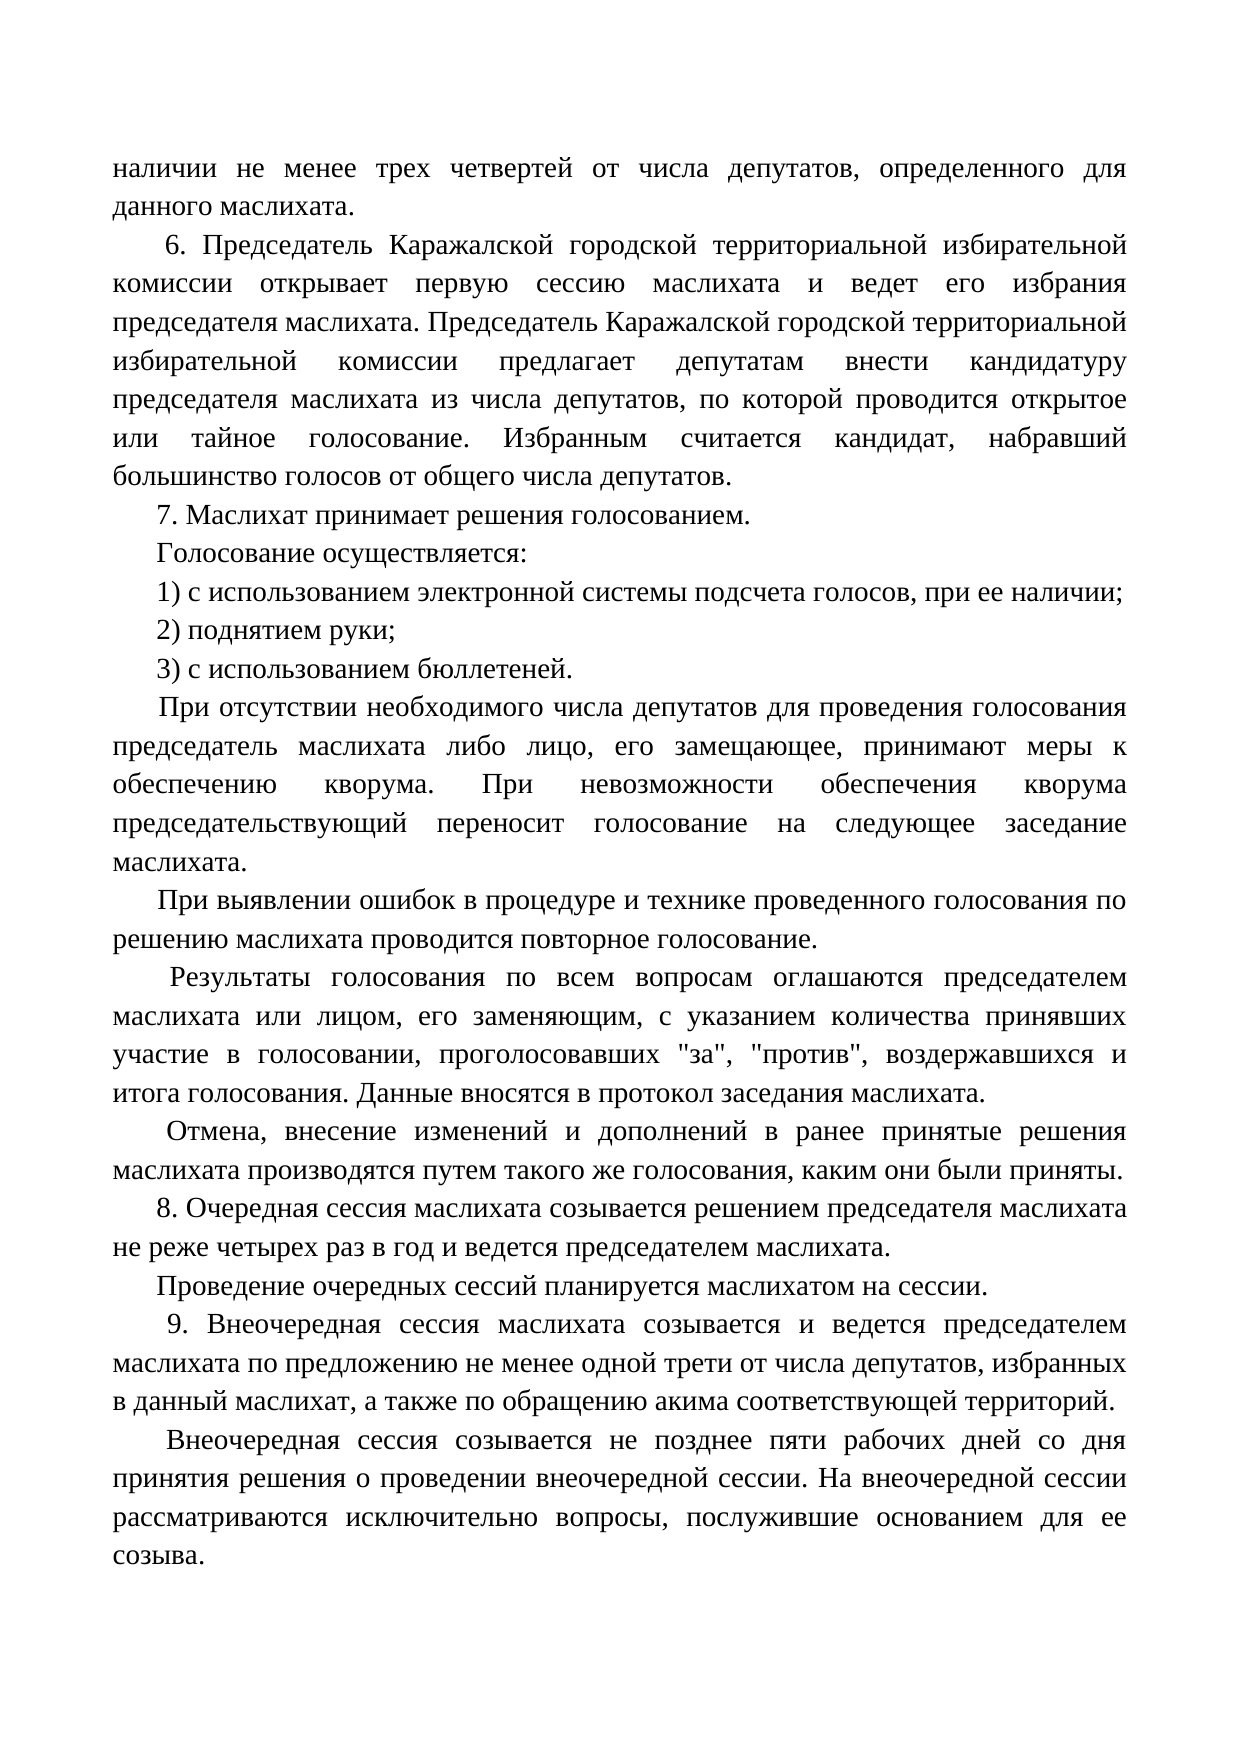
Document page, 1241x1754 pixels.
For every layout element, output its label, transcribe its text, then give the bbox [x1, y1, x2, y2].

text 8. Очередная сессия маслихата созывается решением председателя маслихата не реже четырех раз в год и ведется председателем маслихата. [112, 1191, 1128, 1263]
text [112, 150, 1128, 222]
text Голосование осуществляется: [112, 535, 1128, 569]
text 3) с использованием бюллетеней. [112, 651, 1128, 684]
text 9. Внеочередная сессия маслихата созывается и ведется председателем маслихата по предложению не менее одной трети от числа депутатов, избранных в данный маслихат, а также по обращению акима соответствующей территорий. [112, 1306, 1128, 1417]
text При отсутствии необходимого числа депутатов для проведения голосования председатель маслихата либо лицо, его замещающее, принимают меры к обеспечению кворума. При невозможности обеспечения кворума председательствующий переносит голосование на следующее заседание маслихата. [112, 689, 1128, 877]
text Внеочередная сессия созывается не позднее пяти рабочих дней со дня принятия решения о проведении внеочередной сессии. На внеочередной сессии рассматриваются исключительно вопросы, послужившие основанием для ее созыва. [112, 1422, 1128, 1571]
text 6. Председатель Каражалской городской территориальной избирательной комиссии открывает первую сессию маслихата и ведет его избрания председателя маслихата. Председатель Каражалской городской территориальной избирательной комиссии предлагает депутатам внести кандидатуру председателя маслихата из числа депутатов, по которой проводится открытое или тайное голосование. Избранным считается кандидат, набравший большинство голосов от общего числа депутатов. [112, 227, 1128, 492]
text 1) с использованием электронной системы подсчета голосов, при ее наличии; [112, 574, 1128, 607]
text Результаты голосования по всем вопросам оглашаются председателем маслихата или лицом, его заменяющим, с указанием количества принявших участие в голосовании, проголосовавших "за", "против", воздержавшихся и итога голосования. Данные вносятся в протокол заседания маслихата. [112, 959, 1128, 1108]
text 2) поднятием руки; [112, 612, 1128, 646]
text 7. Маслихат принимает решения голосованием. [112, 497, 1128, 530]
text Проведение очередных сессий планируется маслихатом на сессии. [112, 1268, 1128, 1301]
text При выявлении ошибок в процедуре и технике проведенного голосования по решению маслихата проводится повторное голосование. [112, 882, 1128, 954]
text Отмена, внесение изменений и дополнений в ранее принятые решения маслихата производятся путем такого же голосования, каким они были приняты. [112, 1113, 1128, 1186]
